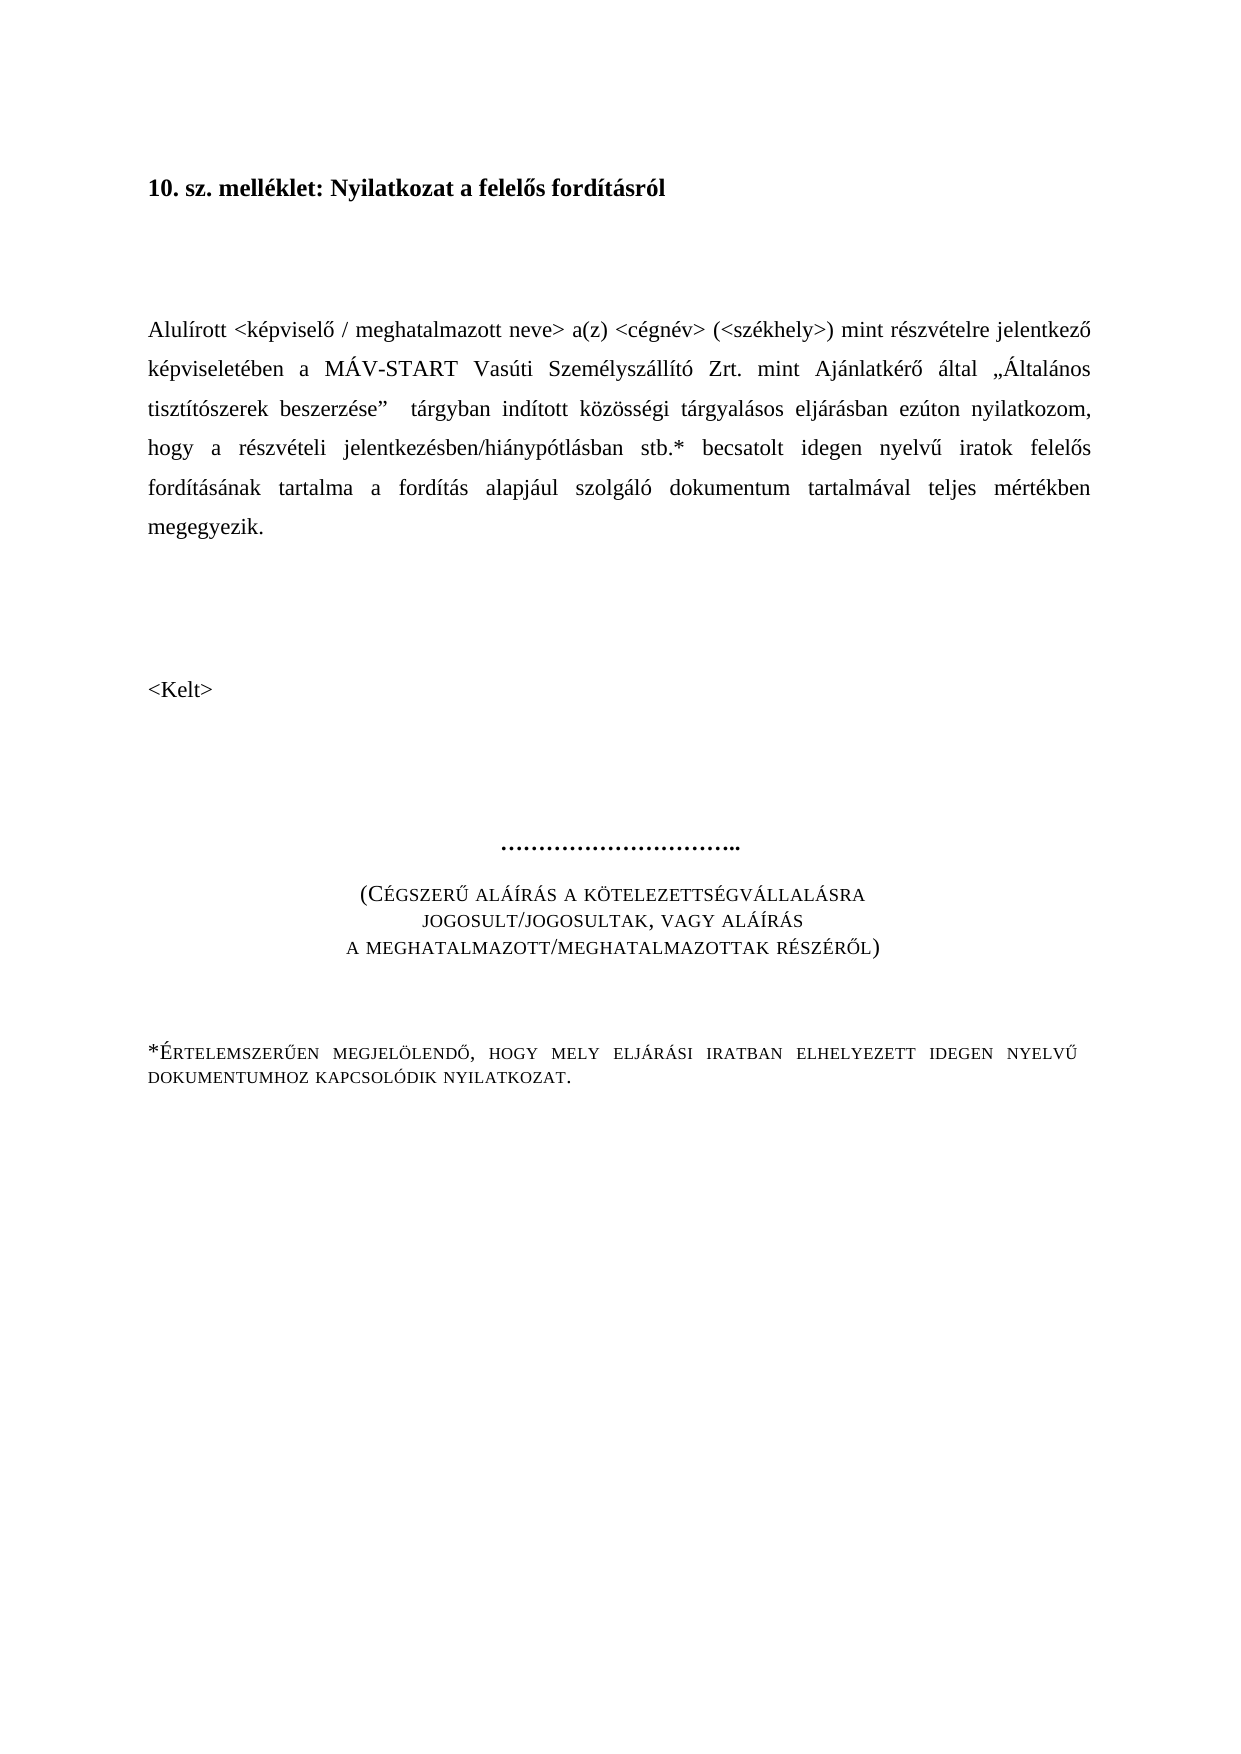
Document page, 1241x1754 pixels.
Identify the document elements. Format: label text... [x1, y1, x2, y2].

text 10. sz. melléklet: Nyilatkozat a felelős fordításról [148, 173, 1092, 201]
text ………………………….. [148, 829, 1092, 855]
text (Cégszerű aláírás a kötelezettségvállalásra [148, 880, 1078, 906]
text <Kelt> [148, 676, 1092, 702]
text *Értelemszerűen megjelölendő, hogy mely eljárási iratban elhelyezett idegen nyelvű dokumentumhoz kapcsolódik nyilatkozat. [148, 1038, 1078, 1088]
text jogosult/jogosultak, vagy aláírás [148, 906, 1078, 933]
text a meghatalmazott/meghatalmazottak részéről) [148, 933, 1078, 959]
text Alulírott <képviselő / meghatalmazott neve> a(z) <cégnév> (<székhely>) mint részvételre jelentkező képviseletében a MÁV-START Vasúti Személyszállító Zrt. mint Ajánlatkérő által „Általános tisztítószerek beszerzése” tárgyban indított közösségi tárgyalásos eljárásban ezúton nyilatkozom, hogy a részvételi jelentkezésben/hiánypótlásban stb.* becsatolt idegen nyelvű iratok felelős fordításának tartalma a fordítás alapjául szolgáló dokumentum tartalmával teljes mértékben megegyezik. [148, 316, 1092, 540]
